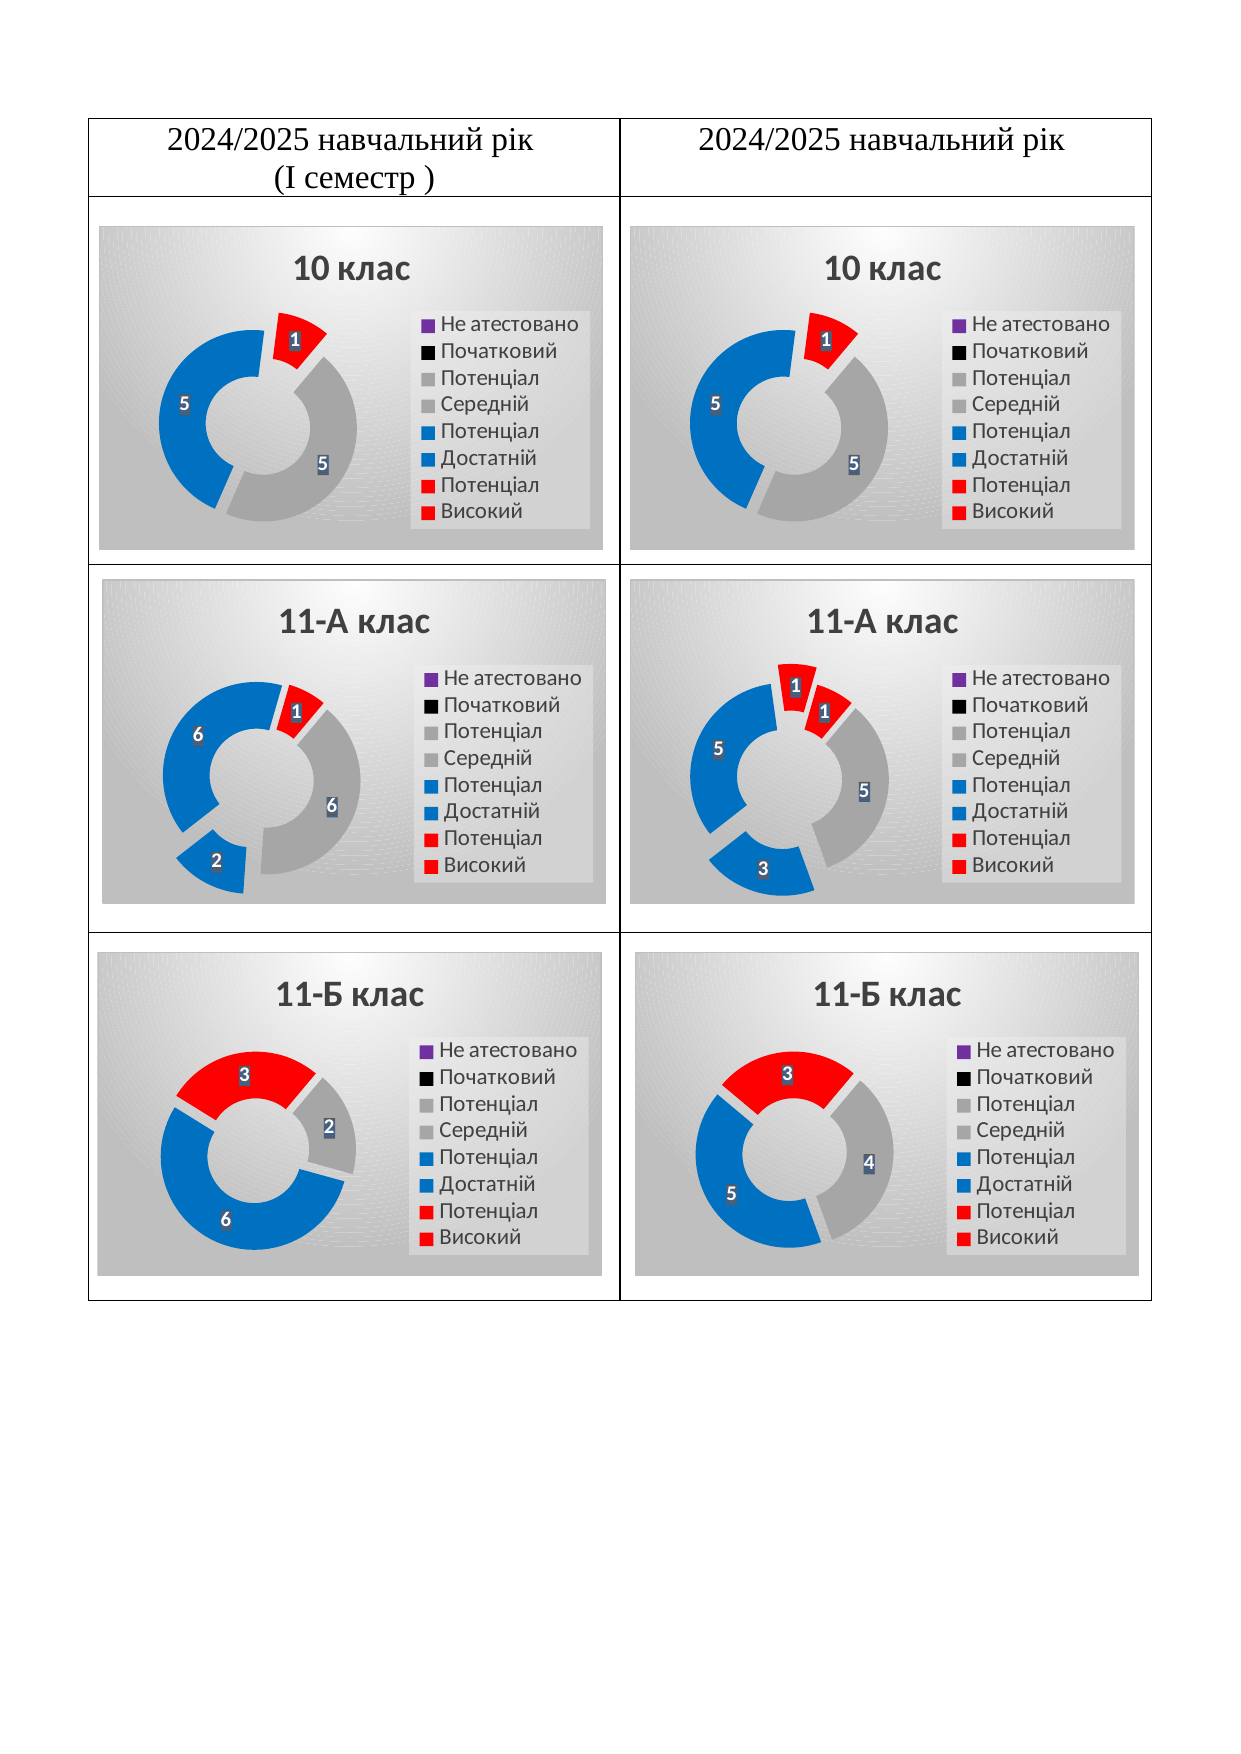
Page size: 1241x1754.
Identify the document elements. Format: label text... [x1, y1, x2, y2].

table_cell [621, 565, 1151, 932]
table_cell [89, 933, 619, 1300]
table_cell [89, 197, 619, 564]
table_header 2024/2025 навчальний рік [621, 119, 1151, 196]
table_cell [621, 933, 1151, 1300]
table_header 2024/2025 навчальний рік (І семестр ) [89, 119, 619, 196]
table_cell [89, 565, 619, 932]
table_cell [621, 197, 1151, 564]
